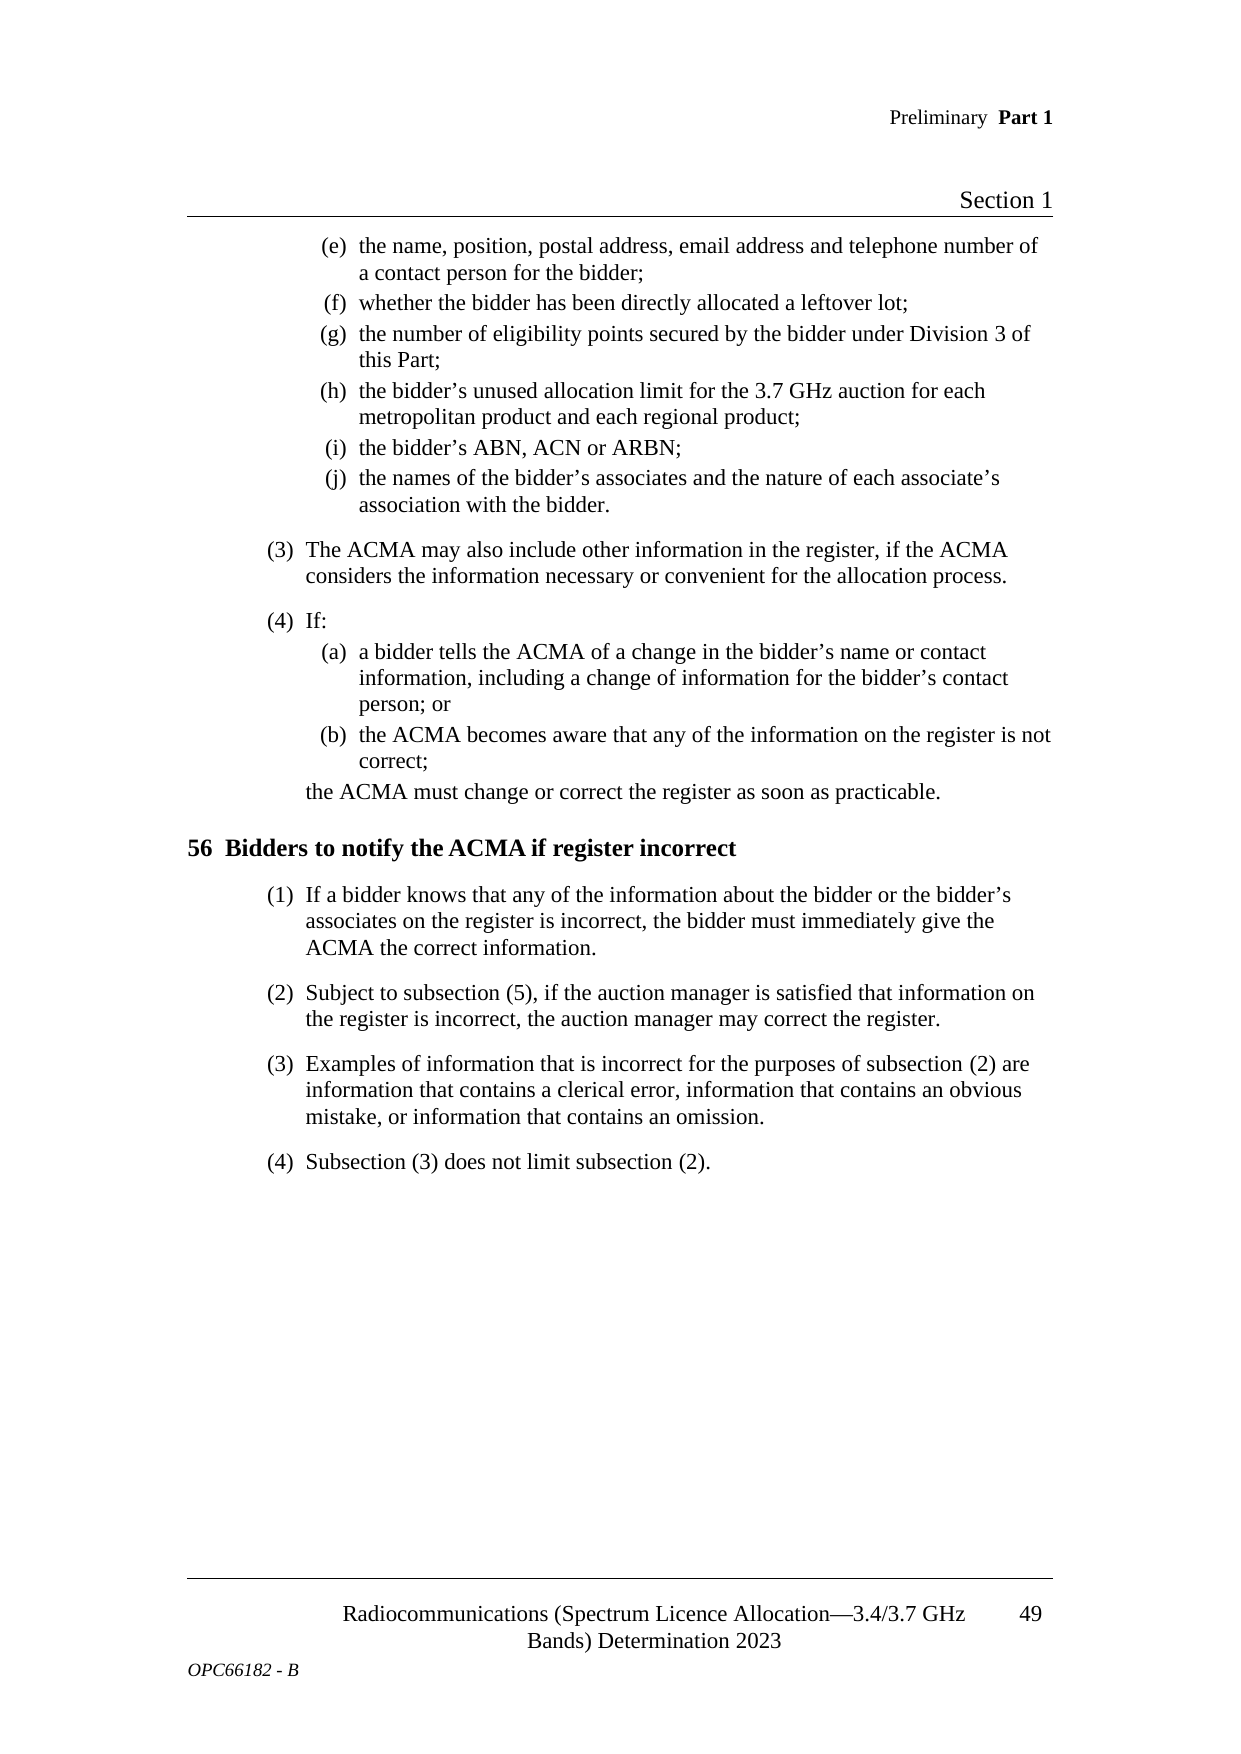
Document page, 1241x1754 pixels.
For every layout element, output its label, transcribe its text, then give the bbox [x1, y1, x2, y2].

text the ACMA must change or correct the register as soon as practicable. [305, 778, 1053, 804]
text (h) the bidder’s unused allocation limit for the 3.7 GHz auction for each metropolitan product and each regional product; [187, 377, 1053, 429]
text (1) If a bidder knows that any of the information about the bidder or the bidder’s associates on the register is incorrect, the bidder must immediately give the ACMA the correct information. [187, 881, 1053, 960]
text (e) the name, position, postal address, email address and telephone number of a contact person for the bidder; [187, 233, 1053, 285]
text (4) Subsection (3) does not limit subsection (2). [187, 1148, 1053, 1174]
text (4) If: [187, 607, 1053, 633]
text (f) whether the bidder has been directly allocated a leftover lot; [187, 289, 1053, 316]
text (i) the bidder’s ABN, ACN or ARBN; [187, 434, 1053, 460]
text (b) the ACMA becomes aware that any of the information on the register is not correct; [187, 721, 1053, 774]
text (3) Examples of information that is incorrect for the purposes of subsection (2) are information that contains a clerical error, information that contains an obvious mistake, or information that contains an omission. [187, 1050, 1053, 1129]
text (g) the number of eligibility points secured by the bidder under Division 3 of this Part; [187, 320, 1053, 373]
text 56 Bidders to notify the ACMA if register incorrect [187, 833, 1053, 862]
text (3) The ACMA may also include other information in the register, if the ACMA considers the information necessary or convenient for the allocation process. [187, 536, 1053, 588]
text (a) a bidder tells the ACMA of a change in the bidder’s name or contact information, including a change of information for the bidder’s contact person; or [187, 638, 1053, 717]
text (2) Subject to subsection (5), if the auction manager is satisfied that information on the register is incorrect, the auction manager may correct the register. [187, 979, 1053, 1031]
text (j) the names of the bidder’s associates and the nature of each associate’s association with the bidder. [187, 464, 1053, 517]
